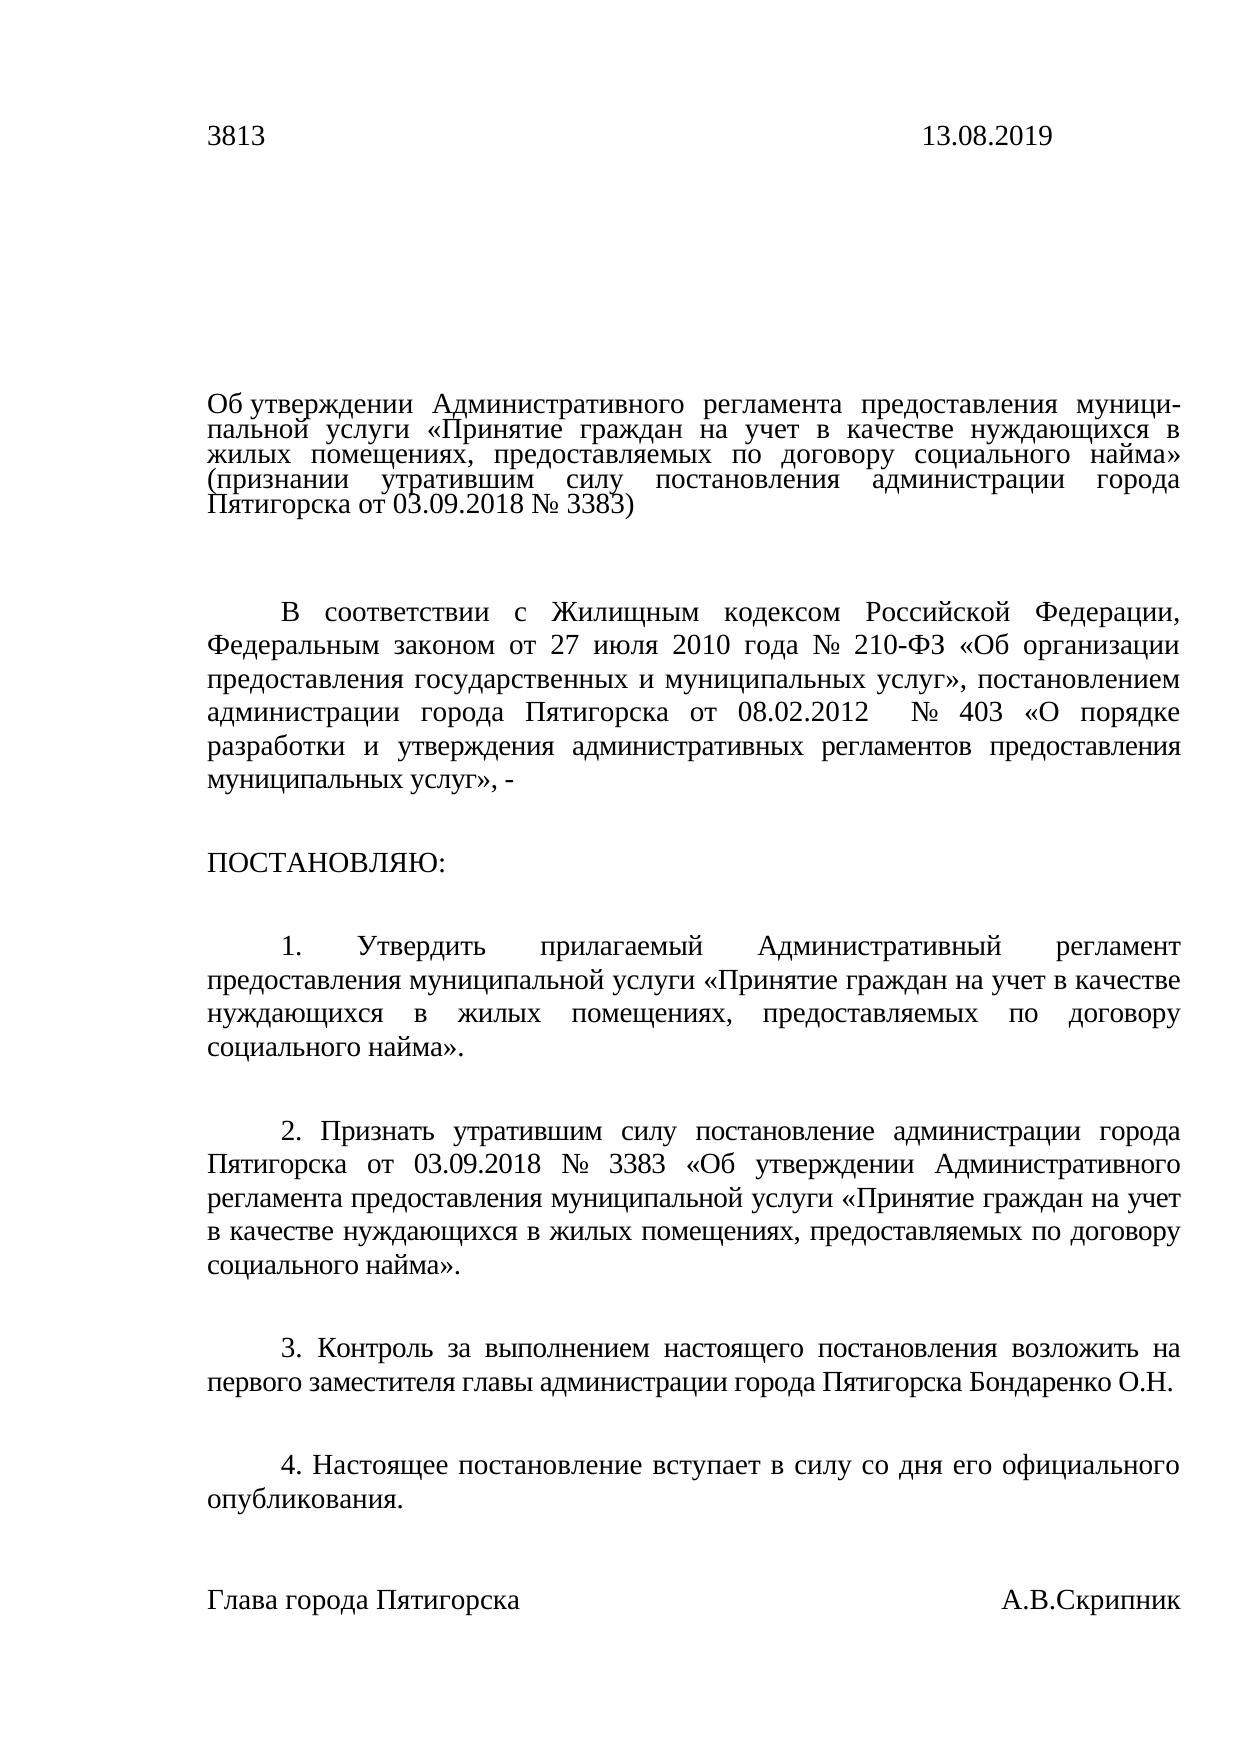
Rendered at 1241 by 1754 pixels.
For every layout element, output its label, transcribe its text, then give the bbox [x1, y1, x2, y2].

text 4. Настоящее постановление вступает в силу со дня его официального опубликования. [207, 1447, 1181, 1514]
text Глава города Пятигорска А.В.Скрипник [207, 1589, 1181, 1614]
text ПОСТАНОВЛЯЮ: [207, 845, 1181, 878]
text В соответствии с Жилищным кодексом Российской Федерации, Федеральным законом от 27 июля 2010 года № 210-ФЗ «Об организации предоставления государственных и муниципальных услуг», постановлением администрации города Пятигорска от 08.02.2012 № 403 «О порядке разработки и утверждения административных регламентов предоставления муниципальных услуг», - [207, 594, 1181, 795]
text 1. Утвердить прилагаемый Административный регламент предоставления муниципальной услуги «Принятие граждан на учет в качестве нуждающихся в жилых помещениях, предоставляемых по договору социального найма». [207, 928, 1181, 1063]
text Об утверждении Административного регламента предоставления муници-пальной услуги «Принятие граждан на учет в качестве нуждающихся в жилых помещениях, предоставляемых по договору социального найма» (признании утратившим силу постановления администрации города Пятигорска от 03.09.2018 № 3383) [207, 394, 1181, 519]
text 2. Признать утратившим силу постановление администрации города Пятигорска от 03.09.2018 № 3383 «Об утверждении Административного регламента предоставления муниципальной услуги «Принятие граждан на учет в качестве нуждающихся в жилых помещениях, предоставляемых по договору социального найма». [207, 1113, 1181, 1280]
text 3. Контроль за выполнением настоящего постановления возложить на первого заместителя главы администрации города Пятигорска Бондаренко О.Н. [207, 1330, 1181, 1397]
text 3813 13.08.2019 [207, 118, 1181, 152]
